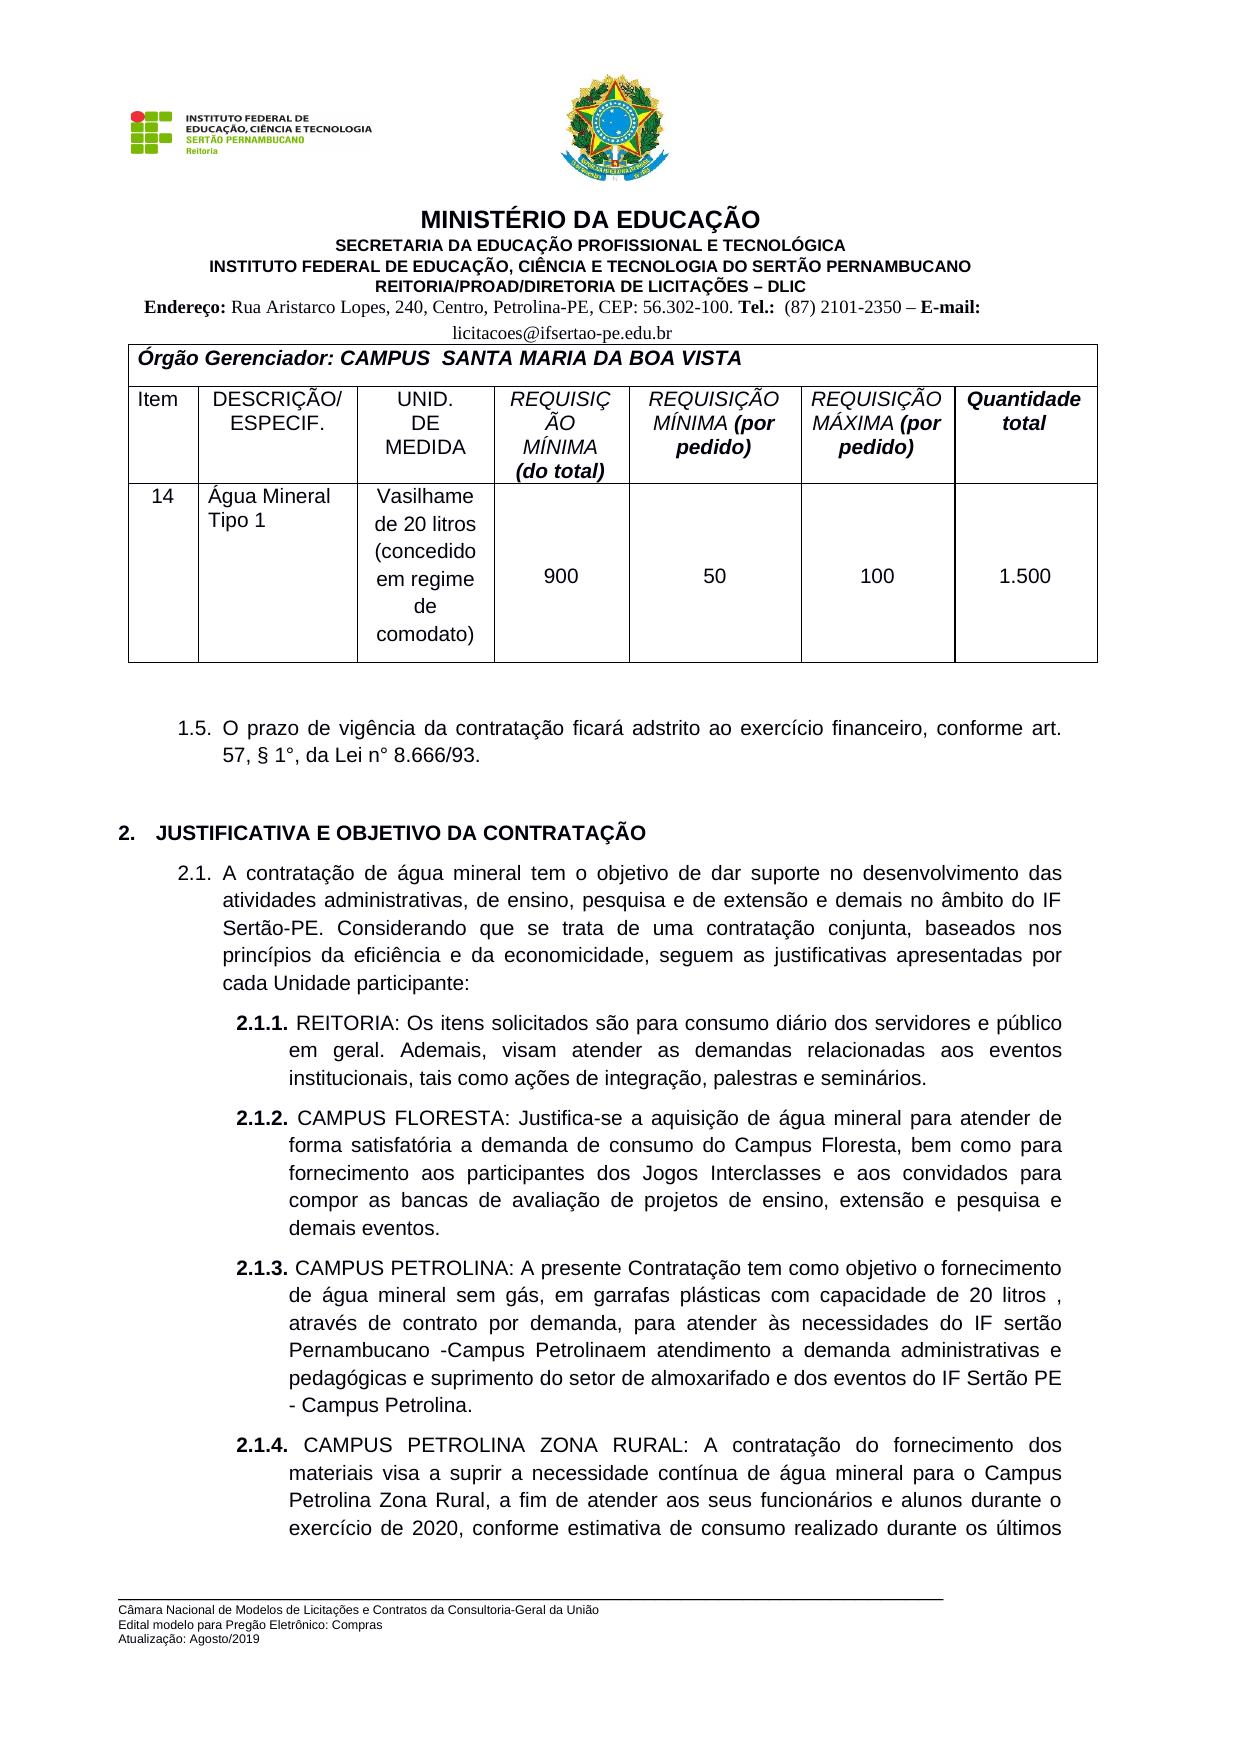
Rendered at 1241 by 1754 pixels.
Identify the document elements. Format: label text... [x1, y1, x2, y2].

table_header Órgão Gerenciador: CAMPUS SANTA MARIA DA BOA VISTA [129, 345, 1097, 386]
table_cell Item [129, 387, 198, 483]
list O prazo de vigência da contratação ficará adstrito ao exercício financeiro, conforme art. 57, § 1°, da Lei n° 8.666/93. [177, 716, 1063, 767]
table_cell Quantidade total [956, 387, 1097, 483]
picture [130, 111, 372, 154]
table_cell DESCRIÇÃO/ ESPECIF. [199, 387, 357, 483]
table_cell 900 [495, 484, 629, 662]
list JUSTIFICATIVA E OBJETIVO DA CONTRATAÇÃO [118, 821, 1063, 845]
table_cell REQUISIÇÃO MÍNIMA (do total) [495, 387, 629, 483]
table_cell Água Mineral Tipo 1 [199, 484, 357, 662]
list CAMPUS FLORESTA: Justifica-se a aquisição de água mineral para atender de forma satisfatória a demanda de consumo do Campus Floresta, bem como para fornecimento aos participantes dos Jogos Interclasses e aos convidados para compor as bancas de avaliação de projetos de ensino, extensão e pesquisa e demais eventos. [236, 1106, 1063, 1240]
table_cell 100 [802, 484, 954, 662]
list CAMPUS PETROLINA: A presente Contratação tem como objetivo o fornecimento de água mineral sem gás, em garrafas plásticas com capacidade de 20 litros , através de contrato por demanda, para atender às necessidades do IF sertão Pernambucano -Campus Petrolinaem atendimento a demanda administrativas e pedagógicas e suprimento do setor de almoxarifado e dos eventos do IF Sertão PE - Campus Petrolina. [236, 1256, 1063, 1417]
table_cell REQUISIÇÃO MÁXIMA (por pedido) [802, 387, 954, 483]
table_cell UNID. DE MEDIDA [358, 387, 494, 483]
list REITORIA: Os itens solicitados são para consumo diário dos servidores e público em geral. Ademais, visam atender as demandas relacionadas aos eventos institucionais, tais como ações de integração, palestras e seminários. [236, 1011, 1063, 1090]
table_cell Vasilhame de 20 litros (concedido em regime de comodato) [358, 484, 494, 662]
picture [560, 74, 669, 181]
table_cell 14 [129, 484, 198, 662]
table_cell 50 [630, 484, 801, 662]
table_cell 1.500 [956, 484, 1097, 662]
list A contratação de água mineral tem o objetivo de dar suporte no desenvolvimento das atividades administrativas, de ensino, pesquisa e de extensão e demais no âmbito do IF Sertão-PE. Considerando que se trata de uma contratação conjunta, baseados nos princípios da eficiência e da economicidade, seguem as justificativas apresentadas por cada Unidade participante: [177, 861, 1063, 995]
table_cell REQUISIÇÃO MÍNIMA (por pedido) [630, 387, 801, 483]
